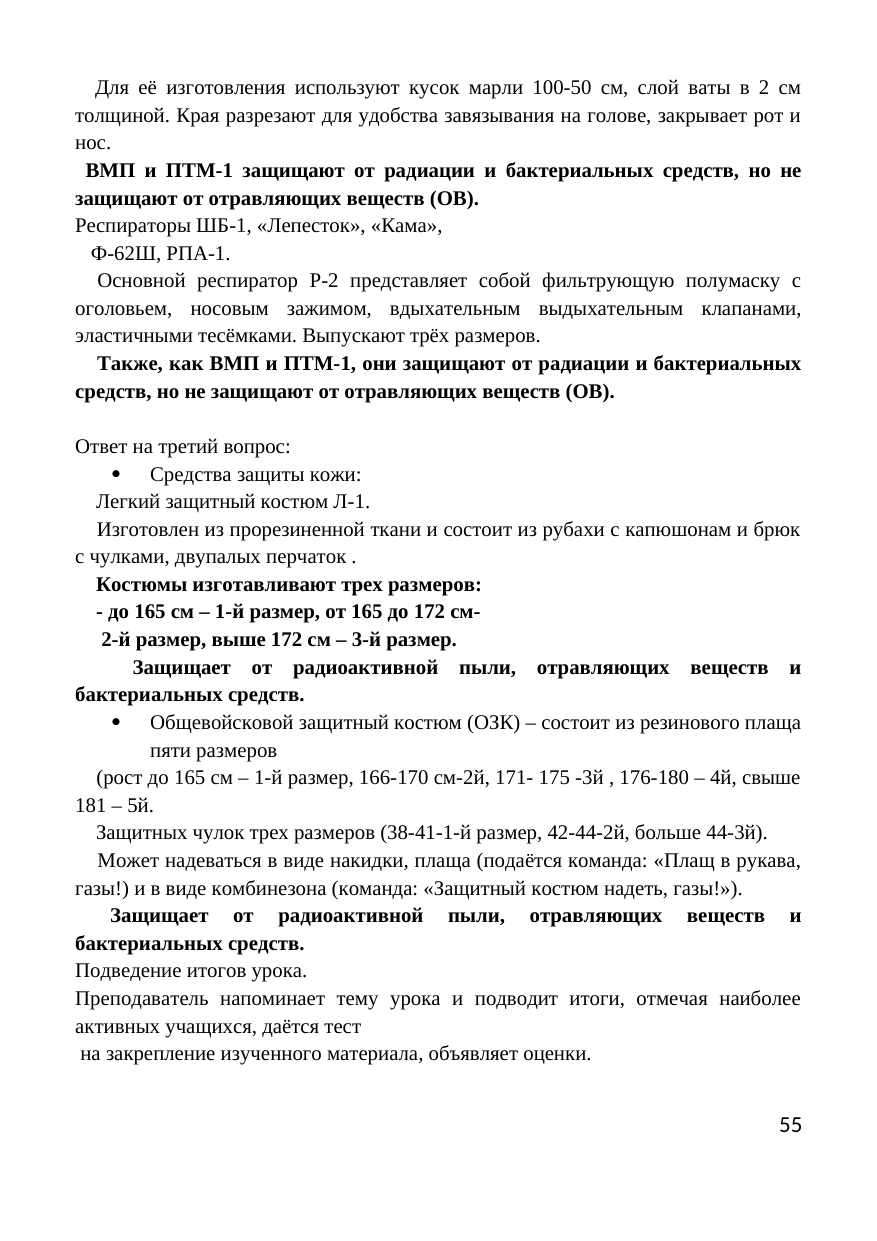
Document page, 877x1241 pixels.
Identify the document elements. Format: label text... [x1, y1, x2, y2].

list Общевойсковой защитный костюм (ОЗК) – состоит из резинового плаща пяти размеров [112, 710, 802, 762]
text Костюмы изготавливают трех размеров: [75, 572, 802, 596]
text Для её изготовления используют кусок марли 100-50 см, слой ваты в 2 см толщиной. Края разрезают для удобства завязывания на голове, закрывает рот и нос. [75, 75, 802, 154]
text - до 165 см – 1-й размер, от 165 до 172 см- [75, 599, 802, 623]
text Основной респиратор Р-2 представляет собой фильтрующую полумаску с оголовьем, носовым зажимом, вдыхательным выдыхательным клапанами, эластичными тесёмками. Выпускают трёх размеров. [75, 268, 802, 347]
text 2-й размер, выше 172 см – 3-й размер. [75, 627, 802, 651]
text Легкий защитный костюм Л-1. [75, 489, 802, 513]
text Респираторы ШБ-1, «Лепесток», «Кама», [75, 213, 802, 237]
text Защищает от радиоактивной пыли, отравляющих веществ и бактериальных средств. [75, 655, 802, 706]
text Защищает от радиоактивной пыли, отравляющих веществ и бактериальных средств. [75, 903, 802, 955]
text ВМП и ПТМ-1 защищают от радиации и бактериальных средств, но не защищают от отравляющих веществ (ОВ). [75, 158, 802, 209]
text Также, как ВМП и ПТМ-1, они защищают от радиации и бактериальных средств, но не защищают от отравляющих веществ (ОВ). [75, 351, 802, 403]
text Подведение итогов урока. [75, 958, 802, 982]
text Ф-62Ш, РПА-1. [75, 241, 802, 265]
text на закрепление изученного материала, объявляет оценки. [75, 1041, 802, 1065]
text Ответ на третий вопрос: [75, 434, 802, 458]
text Изготовлен из прорезиненной ткани и состоит из рубахи с капюшонам и брюк с чулками, двупалых перчаток . [75, 517, 802, 568]
text Может надеваться в виде накидки, плаща (подаётся команда: «Плащ в рукава, газы!) и в виде комбинезона (команда: «Защитный костюм надеть, газы!»). [75, 848, 802, 899]
text Защитных чулок трех размеров (38-41-1-й размер, 42-44-2й, больше 44-3й). [75, 820, 802, 844]
list Средства защиты кожи: [112, 461, 802, 486]
text (рост до 165 см – 1-й размер, 166-170 см-2й, 171- 175 -3й , 176-180 – 4й, свыше 181 – 5й. [75, 765, 802, 817]
text Преподаватель напоминает тему урока и подводит итоги, отмечая наиболее активных учащихся, даётся тест [75, 986, 802, 1038]
